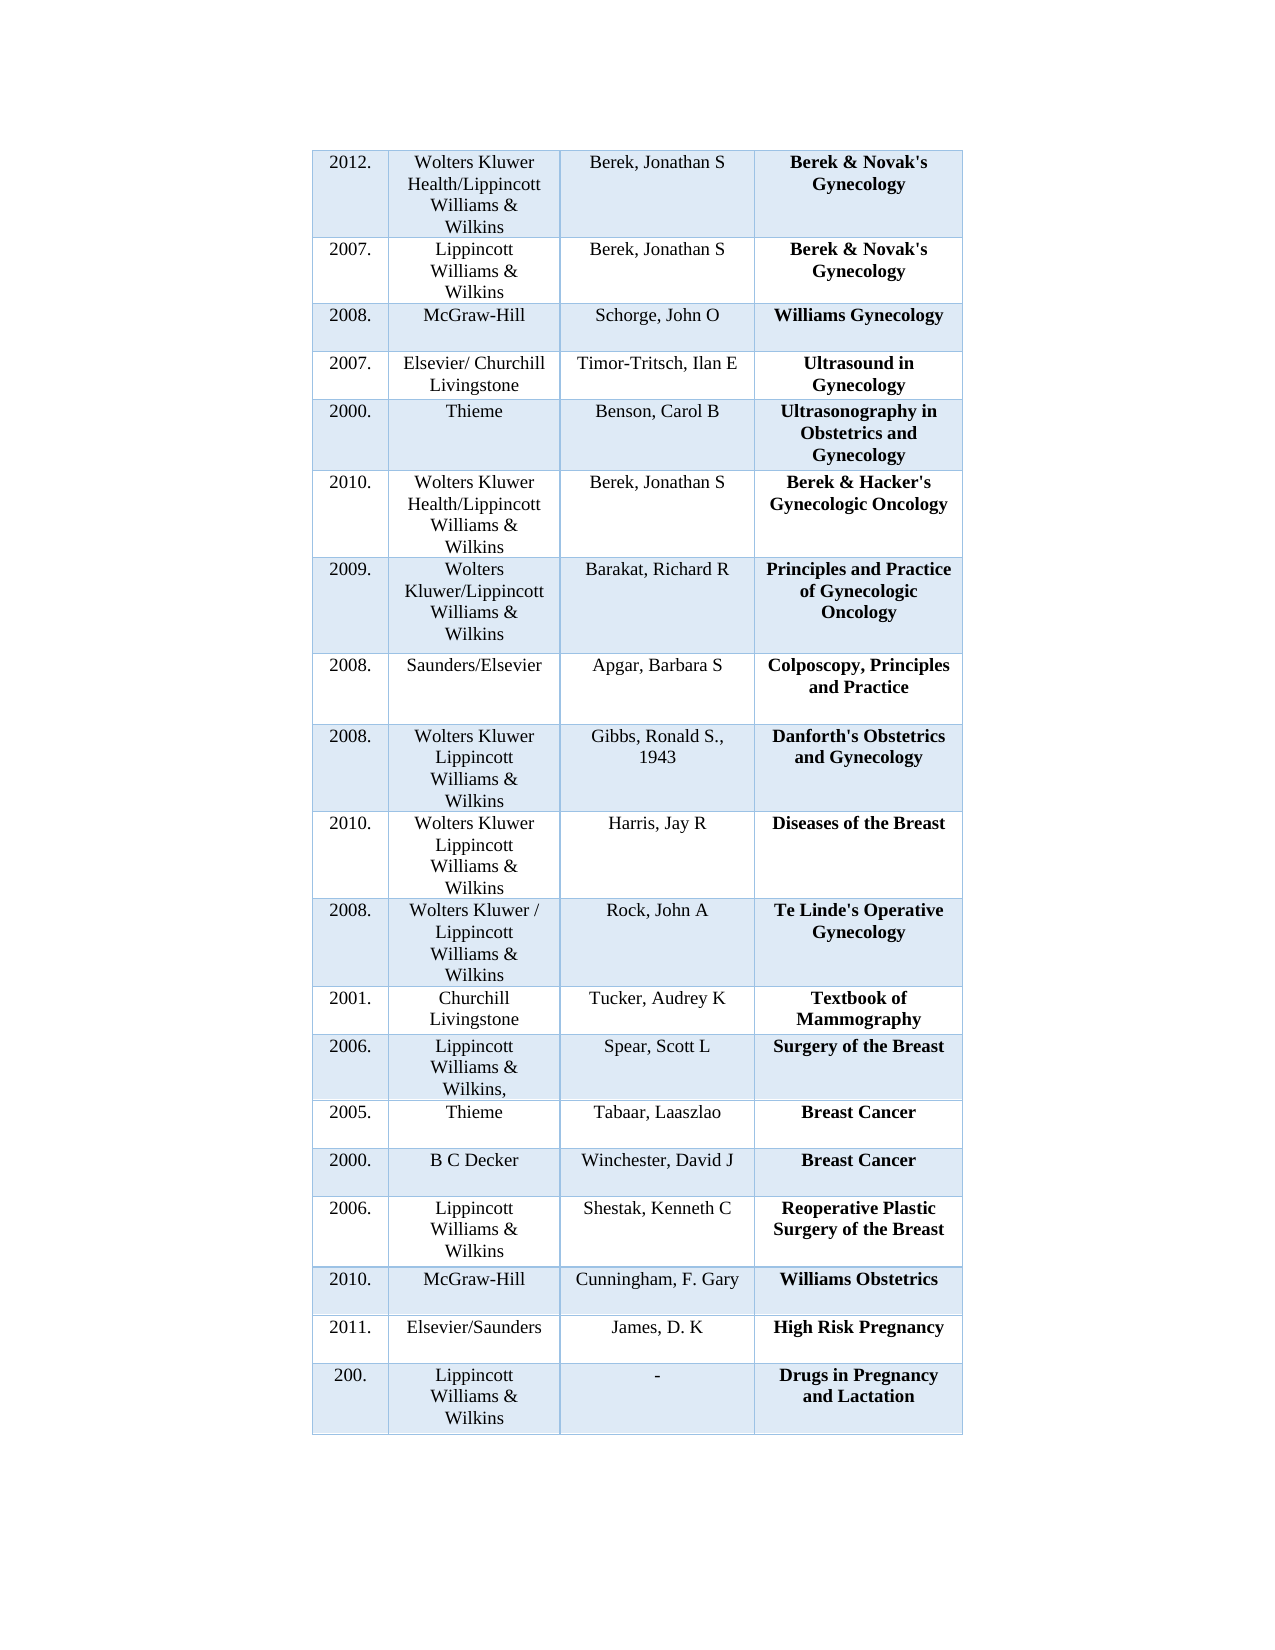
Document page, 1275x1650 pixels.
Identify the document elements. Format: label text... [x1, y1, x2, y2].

table_cell [755, 400, 962, 470]
table_cell [313, 1197, 388, 1266]
table_cell [561, 987, 754, 1034]
table_cell [561, 1101, 754, 1148]
table_cell [561, 725, 754, 811]
table_cell [389, 1149, 559, 1196]
table_cell [755, 1197, 962, 1266]
table_cell [389, 1197, 559, 1266]
table_cell [755, 1268, 962, 1314]
table_cell [389, 352, 559, 399]
table_cell [561, 812, 754, 898]
table_cell [755, 1364, 962, 1433]
table_cell [389, 1035, 559, 1099]
table_cell [755, 725, 962, 811]
table_cell [313, 1035, 388, 1099]
table_cell [755, 471, 962, 557]
table_cell [389, 654, 559, 724]
table_cell [313, 471, 388, 557]
table_cell [755, 1101, 962, 1148]
table_cell [755, 1149, 962, 1196]
table_cell [755, 304, 962, 351]
table_cell [313, 352, 388, 399]
table_cell [313, 725, 388, 811]
table_cell [389, 1101, 559, 1148]
table_cell [313, 1149, 388, 1196]
table_cell [755, 352, 962, 399]
table_cell [561, 1268, 754, 1314]
table_cell [561, 899, 754, 986]
table_cell [313, 400, 388, 470]
table_cell [561, 1197, 754, 1266]
table_cell [389, 1364, 559, 1433]
table_cell [389, 899, 559, 986]
table_cell [561, 1149, 754, 1196]
table_cell - [561, 1364, 754, 1433]
table_cell [313, 987, 388, 1034]
table_cell [755, 238, 962, 303]
table_cell [313, 1316, 388, 1363]
table_cell [389, 151, 559, 237]
table_cell [313, 151, 388, 237]
table_cell [755, 899, 962, 986]
table_cell [755, 558, 962, 653]
table_cell [389, 812, 559, 898]
table_cell [755, 1035, 962, 1099]
table_cell [313, 1364, 388, 1433]
table_cell [755, 151, 962, 237]
table_cell [313, 238, 388, 303]
table_cell [313, 1268, 388, 1314]
table_cell [561, 400, 754, 470]
table_cell [561, 238, 754, 303]
table_cell [561, 1316, 754, 1363]
table_cell [561, 471, 754, 557]
table_cell [561, 654, 754, 724]
table_cell [389, 471, 559, 557]
table_cell [313, 899, 388, 986]
table_cell [755, 1316, 962, 1363]
table_cell [561, 352, 754, 399]
table_cell [389, 238, 559, 303]
table_cell [389, 1268, 559, 1314]
table_cell [389, 304, 559, 351]
table_cell [389, 558, 559, 653]
table_cell [389, 987, 559, 1034]
table_cell [389, 400, 559, 470]
table_cell [313, 304, 388, 351]
table_cell [755, 812, 962, 898]
table_cell [313, 812, 388, 898]
table_cell [313, 558, 388, 653]
table_cell [561, 304, 754, 351]
table_cell [389, 1316, 559, 1363]
table_cell [755, 654, 962, 724]
table_cell [561, 1035, 754, 1099]
table_cell [313, 1101, 388, 1148]
table_cell [755, 987, 962, 1034]
table_cell [313, 654, 388, 724]
table_cell [389, 725, 559, 811]
table_cell [561, 151, 754, 237]
table_cell [561, 558, 754, 653]
